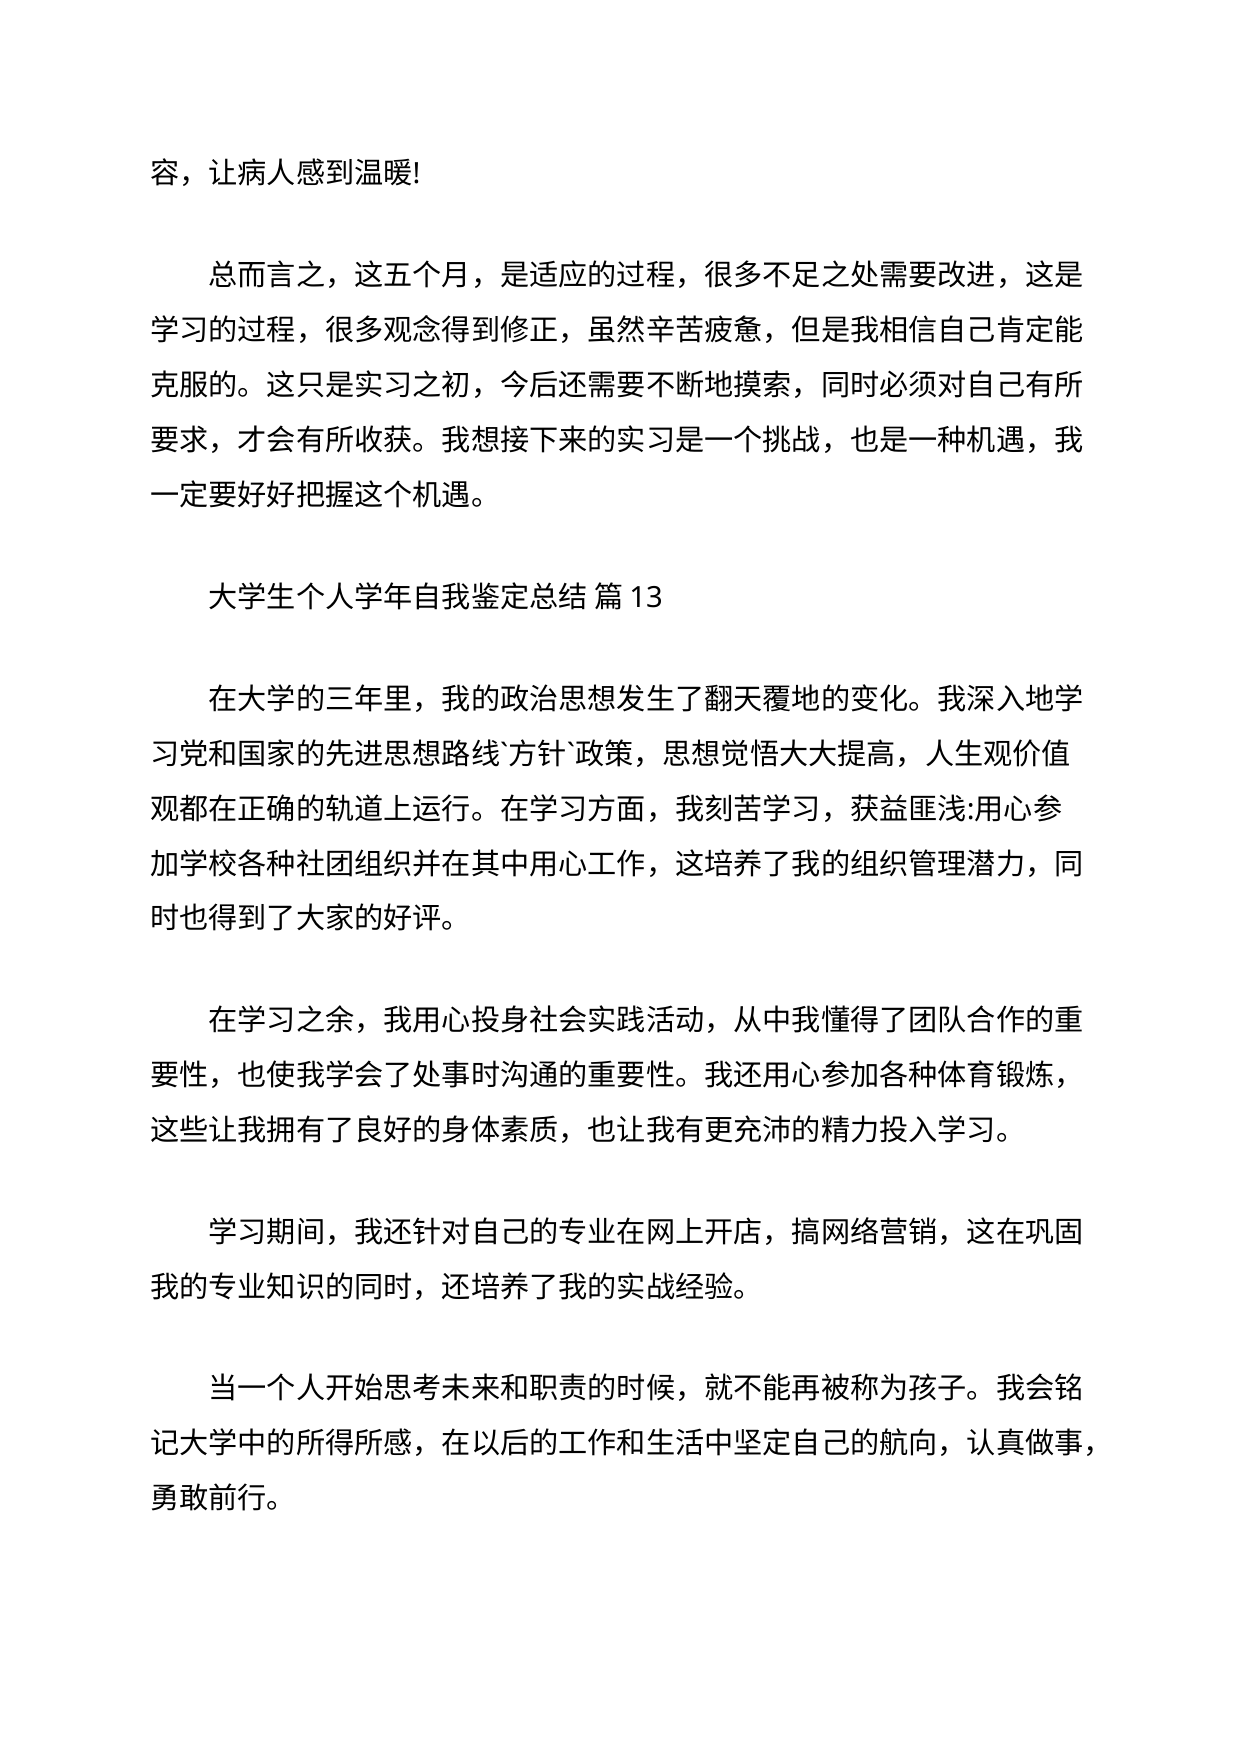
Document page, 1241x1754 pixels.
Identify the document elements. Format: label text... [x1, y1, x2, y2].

text 学习期间，我还针对自己的专业在网上开店，搞网络营销，这在巩固我的专业知识的同时，还培养了我的实战经验。 [150, 1208, 1090, 1306]
text 大学生个人学年自我鉴定总结 篇13 [150, 573, 1090, 616]
text 总而言之，这五个月，是适应的过程，很多不足之处需要改进，这是学习的过程，很多观念得到修正，虽然辛苦疲惫，但是我相信自己肯定能克服的。这只是实习之初，今后还需要不断地摸索，同时必须对自己有所要求，才会有所收获。我想接下来的实习是一个挑战，也是一种机遇，我一定要好好把握这个机遇。 [150, 252, 1090, 514]
text 当一个人开始思考未来和职责的时候，就不能再被称为孩子。我会铭记大学中的所得所感，在以后的工作和生活中坚定自己的航向，认真做事，勇敢前行。 [150, 1365, 1090, 1517]
text 在大学的三年里，我的政治思想发生了翻天覆地的变化。我深入地学习党和国家的先进思想路线`方针`政策，思想觉悟大大提高，人生观价值观都在正确的轨道上运行。在学习方面，我刻苦学习，获益匪浅:用心参加学校各种社团组织并在其中用心工作，这培养了我的组织管理潜力，同时也得到了大家的好评。 [150, 675, 1090, 937]
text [150, 150, 1090, 192]
text 在学习之余，我用心投身社会实践活动，从中我懂得了团队合作的重要性，也使我学会了处事时沟通的重要性。我还用心参加各种体育锻炼，这些让我拥有了良好的身体素质，也让我有更充沛的精力投入学习。 [150, 997, 1090, 1149]
